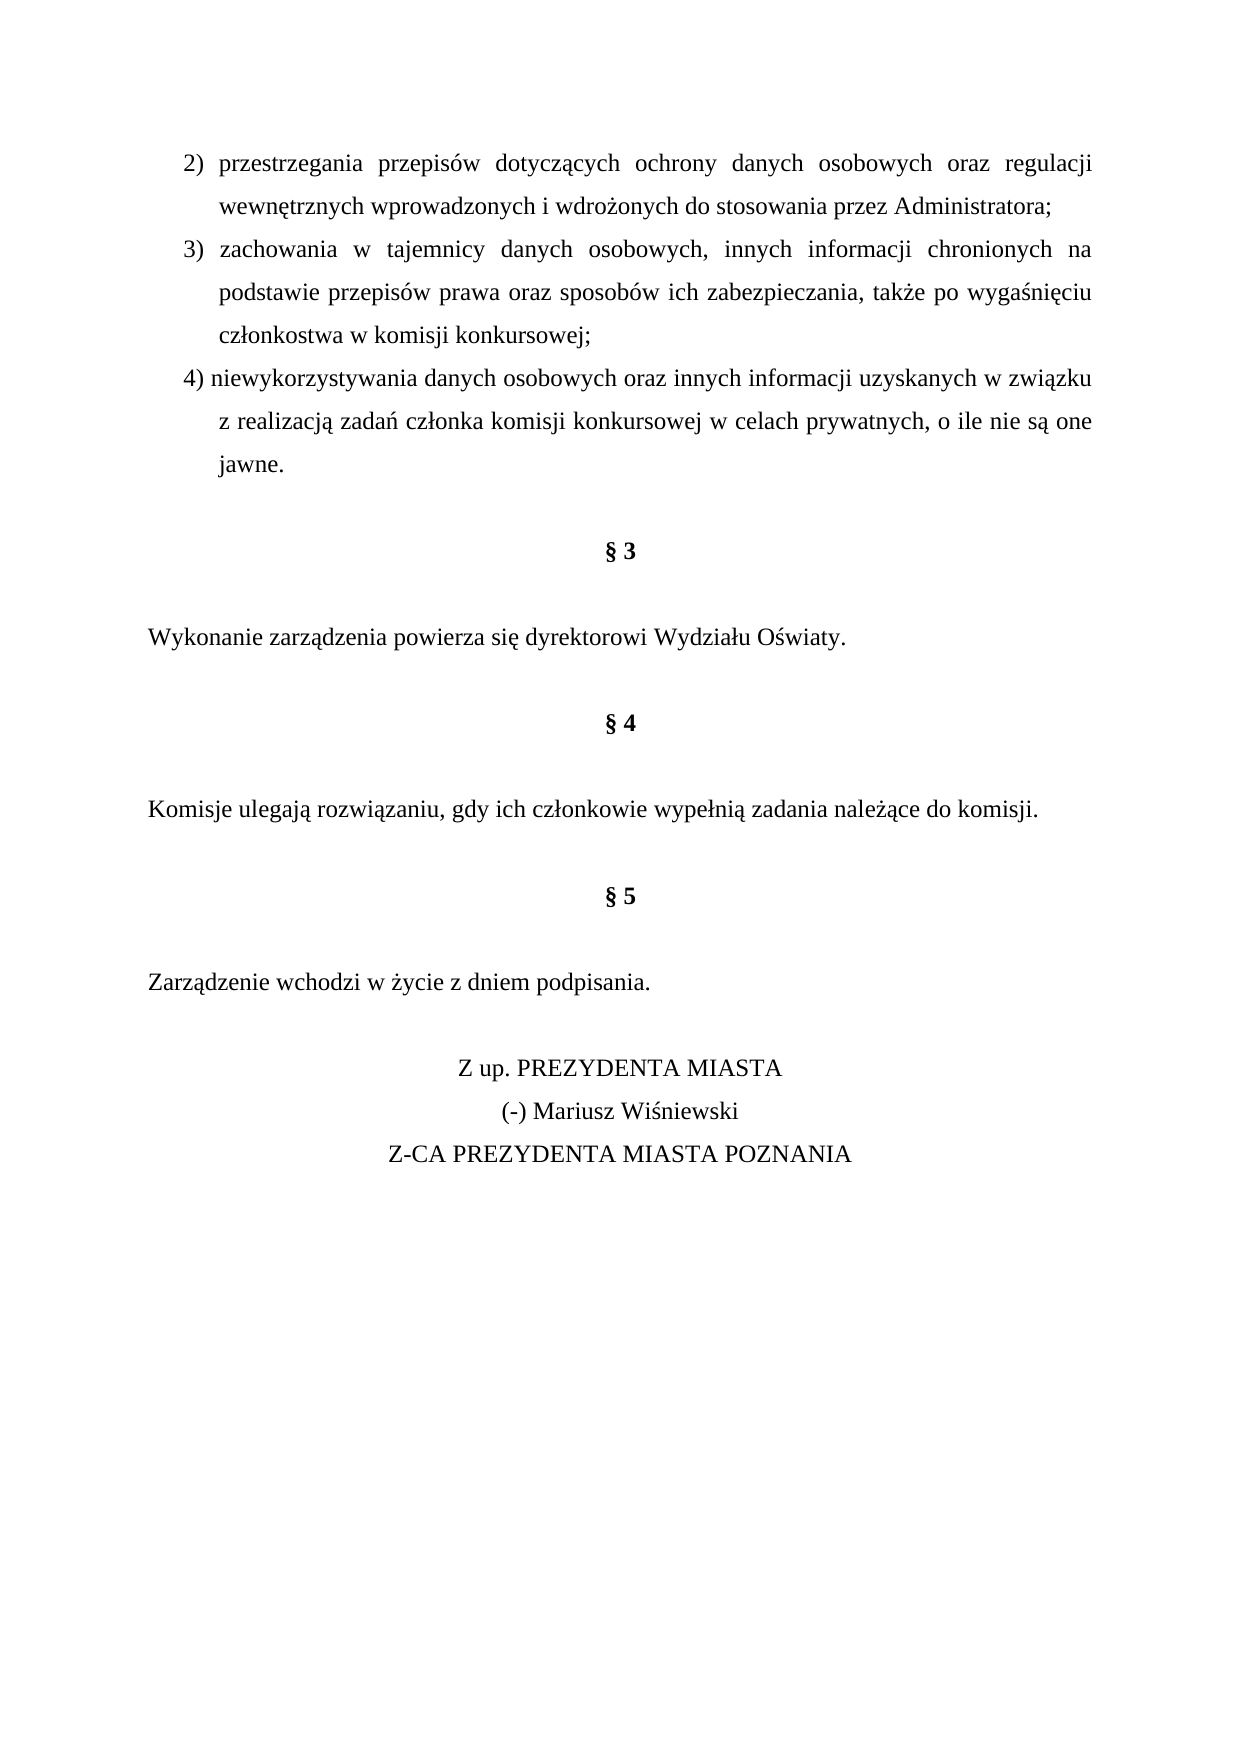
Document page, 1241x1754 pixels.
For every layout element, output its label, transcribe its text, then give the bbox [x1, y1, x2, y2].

text Komisje ulegają rozwiązaniu, gdy ich członkowie wypełnią zadania należące do komisji. [148, 794, 1093, 823]
text Z-CA PREZYDENTA MIASTA POZNANIA [148, 1139, 1093, 1168]
text Zarządzenie wchodzi w życie z dniem podpisania. [148, 967, 1093, 996]
text 2) przestrzegania przepisów dotyczących ochrony danych osobowych oraz regulacji wewnętrznych wprowadzonych i wdrożonych do stosowania przez Administratora; [183, 148, 1093, 219]
text 4) niewykorzystywania danych osobowych oraz innych informacji uzyskanych w związku z realizacją zadań członka komisji konkursowej w celach prywatnych, o ile nie są one jawne. [183, 363, 1093, 478]
text § 4 [148, 708, 1093, 737]
text Z up. PREZYDENTA MIASTA [148, 1053, 1093, 1082]
text § 5 [148, 881, 1093, 909]
text 3) zachowania w tajemnicy danych osobowych, innych informacji chronionych na podstawie przepisów prawa oraz sposobów ich zabezpieczania, także po wygaśnięciu członkostwa w komisji konkursowej; [183, 234, 1093, 349]
text § 3 [148, 536, 1093, 564]
text Wykonanie zarządzenia powierza się dyrektorowi Wydziału Oświaty. [148, 622, 1093, 651]
text (-) Mariusz Wiśniewski [148, 1096, 1093, 1125]
